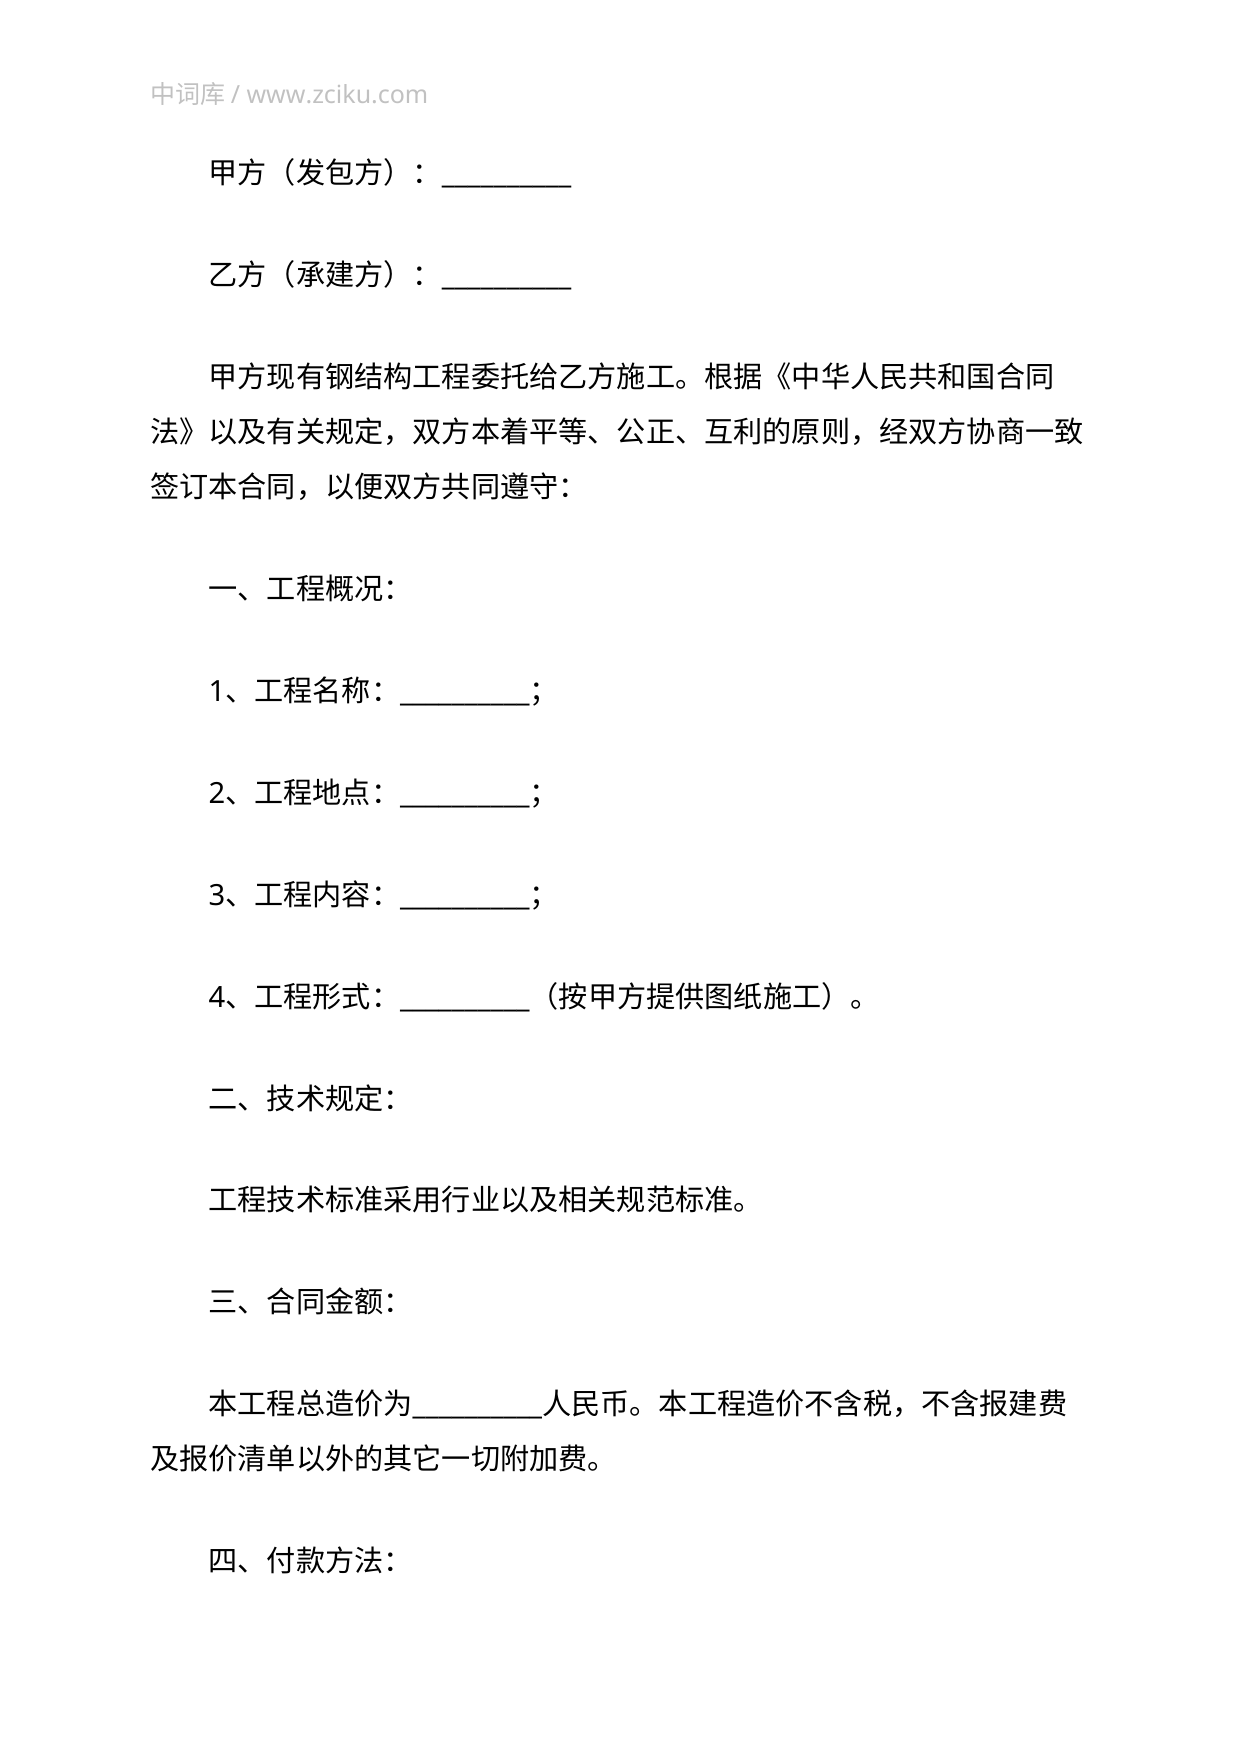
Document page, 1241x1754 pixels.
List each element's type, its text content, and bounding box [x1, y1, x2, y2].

text 四、付款方法： [150, 1537, 1090, 1579]
text 一、工程概况： [150, 566, 1090, 608]
text 4、工程形式：__________（按甲方提供图纸施工）。 [150, 973, 1090, 1016]
text 本工程总造价为__________人民币。本工程造价不含税，不含报建费及报价清单以外的其它一切附加费。 [150, 1381, 1090, 1478]
text 工程技术标准采用行业以及相关规范标准。 [150, 1177, 1090, 1219]
text 2、工程地点：__________； [150, 769, 1090, 812]
text 甲方（发包方）：__________ [150, 150, 1090, 192]
text 甲方现有钢结构工程委托给乙方施工。根据《中华人民共和国合同法》以及有关规定，双方本着平等、公正、互利的原则，经双方协商一致签订本合同，以便双方共同遵守： [150, 354, 1090, 506]
text 3、工程内容：__________； [150, 871, 1090, 914]
text 三、合同金额： [150, 1279, 1090, 1321]
text 二、技术规定： [150, 1075, 1090, 1117]
text 乙方（承建方）：__________ [150, 252, 1090, 294]
text 1、工程名称：__________； [150, 667, 1090, 710]
